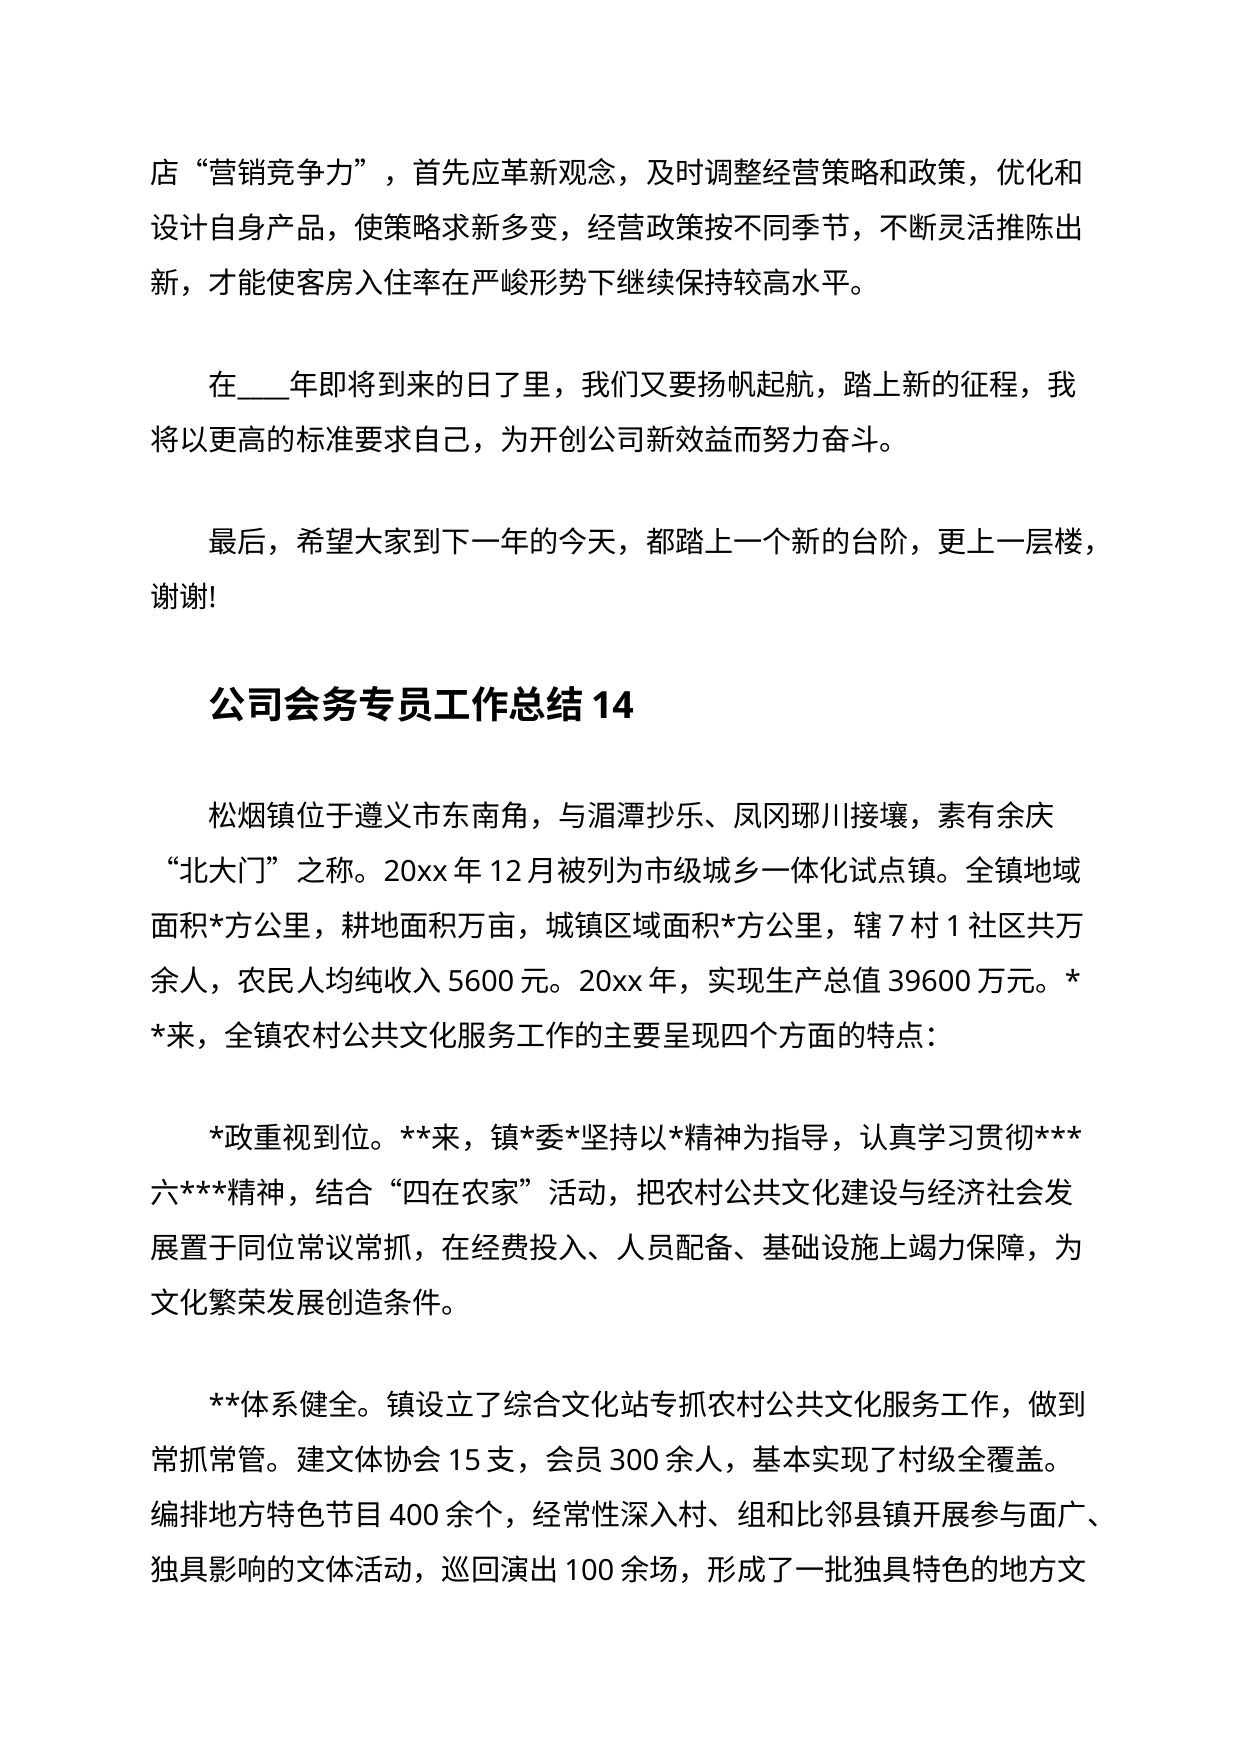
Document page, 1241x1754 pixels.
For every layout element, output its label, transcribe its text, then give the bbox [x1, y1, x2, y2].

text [150, 150, 1090, 302]
text *政重视到位。**来，镇*委*坚持以*精神为指导，认真学习贯彻***六***精神，结合“四在农家”活动，把农村公共文化建设与经济社会发展置于同位常议常抓，在经费投入、人员配备、基础设施上竭力保障，为文化繁荣发展创造条件。 [150, 1115, 1090, 1322]
text 公司会务专员工作总结14 [150, 675, 1090, 730]
text 松烟镇位于遵义市东南角，与湄潭抄乐、凤冈琊川接壤，素有余庆“北大门”之称。20xx年12月被列为市级城乡一体化试点镇。全镇地域面积*方公里，耕地面积万亩，城镇区域面积*方公里，辖7村1社区共万余人，农民人均纯收入5600元。20xx年，实现生产总值39600万元。**来，全镇农村公共文化服务工作的主要呈现四个方面的特点： [150, 793, 1090, 1055]
text 最后，希望大家到下一年的今天，都踏上一个新的台阶，更上一层楼，谢谢! [150, 518, 1090, 616]
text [150, 1381, 1090, 1589]
text 在____年即将到来的日了里，我们又要扬帆起航，踏上新的征程，我将以更高的标准要求自己，为开创公司新效益而努力奋斗。 [150, 362, 1090, 459]
